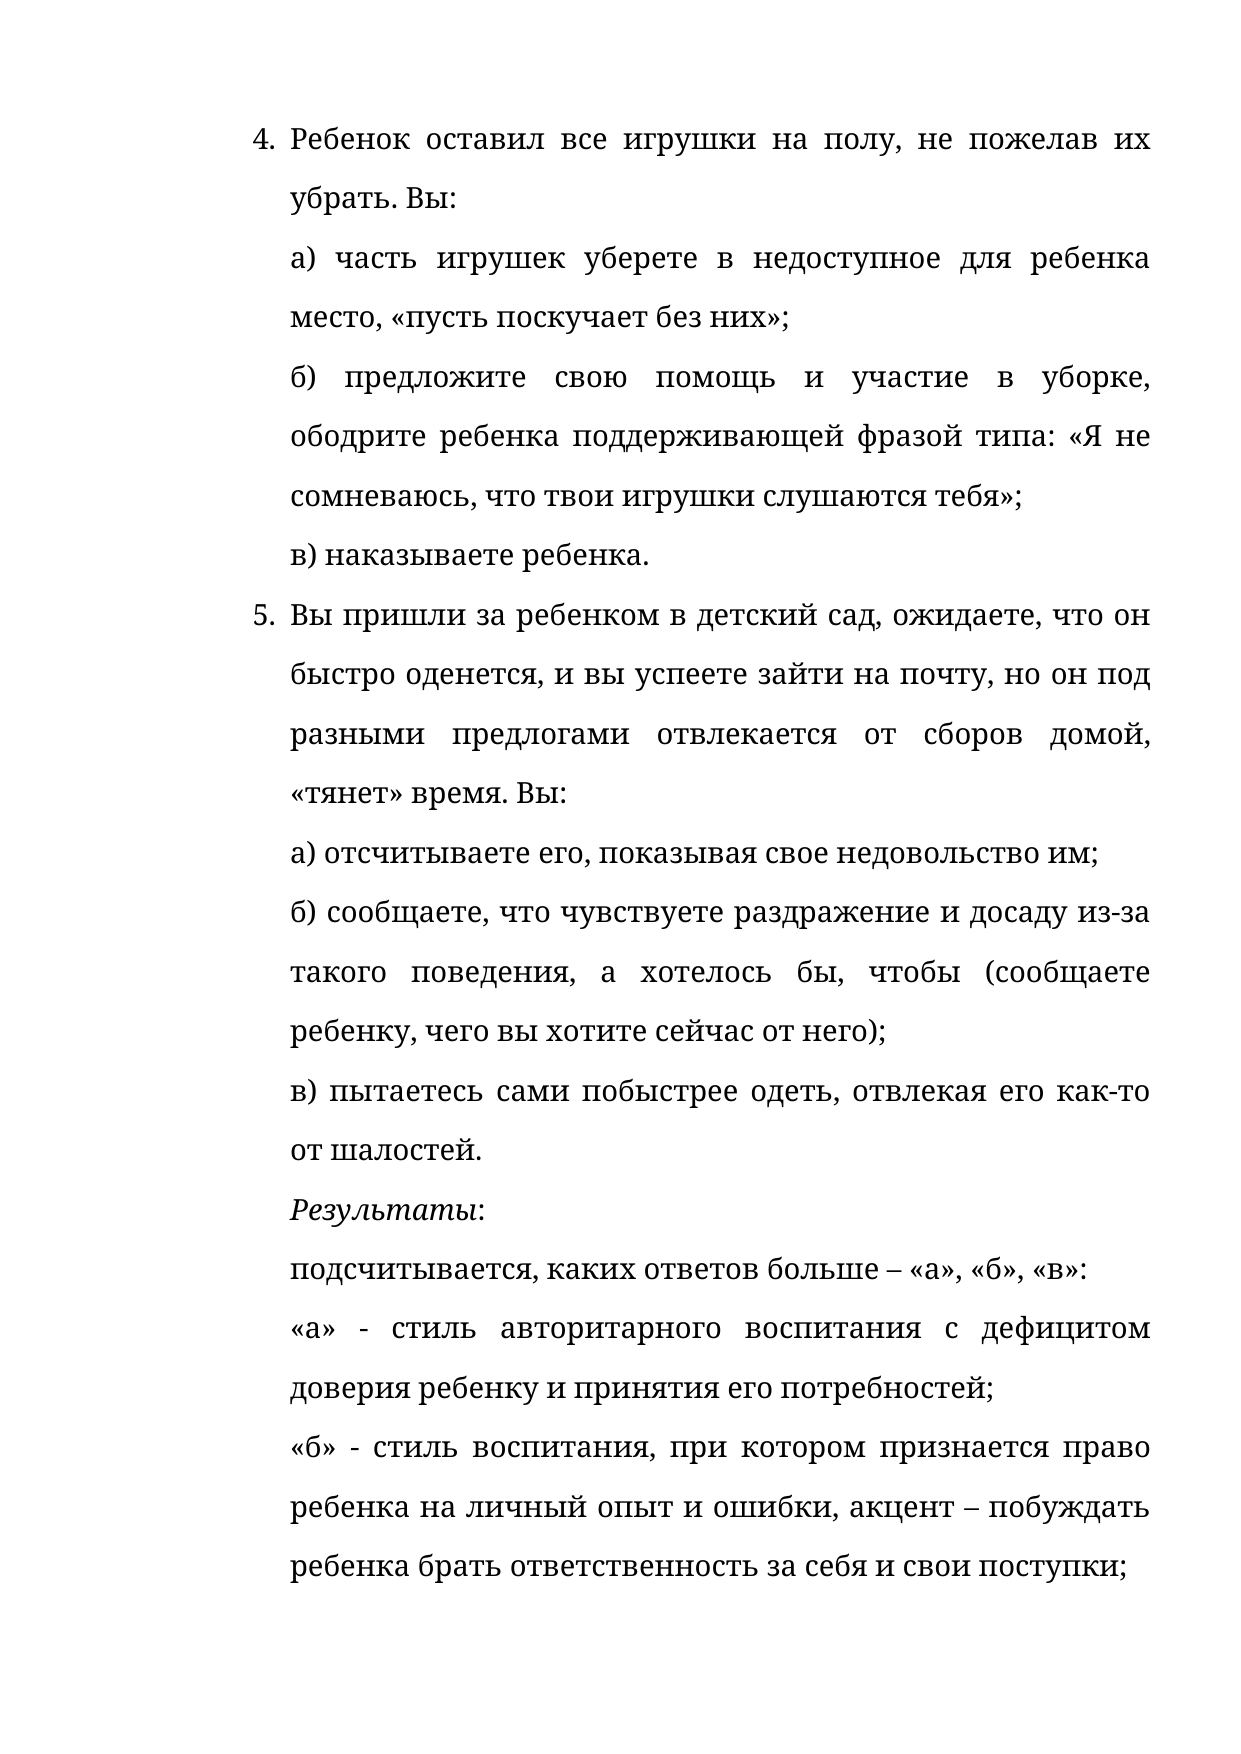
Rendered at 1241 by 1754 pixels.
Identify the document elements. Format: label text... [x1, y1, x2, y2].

list а) часть игрушек уберете в недоступное для ребенка место, «пусть поскучает без них»; [290, 237, 1152, 336]
list а) отсчитываете его, показывая свое недовольство им; [290, 832, 1152, 872]
list в) наказываете ребенка. [290, 534, 1152, 574]
list б) предложите свою помощь и участие в уборке, ободрите ребенка поддерживающей фразой типа: «Я не сомневаюсь, что твои игрушки слушаются тебя»; [290, 356, 1152, 515]
list «б» - стиль воспитания, при котором признается право ребенка на личный опыт и ошибки, акцент – побуждать ребенка брать ответственность за себя и свои поступки; [290, 1427, 1152, 1585]
list подсчитывается, каких ответов больше – «а», «б», «в»: [290, 1248, 1152, 1288]
list б) сообщаете, что чувствуете раздражение и досаду из-за такого поведения, а хотелось бы, чтобы (сообщаете ребенку, чего вы хотите сейчас от него); [290, 891, 1152, 1050]
list Результаты: [290, 1189, 1152, 1228]
list в) пытаетесь сами побыстрее одеть, отвлекая его как-то от шалостей. [290, 1070, 1152, 1169]
list Ребенок оставил все игрушки на полу, не пожелав их убрать. Вы: [252, 118, 1152, 217]
list «а» - стиль авторитарного воспитания с дефицитом доверия ребенку и принятия его потребностей; [290, 1308, 1152, 1407]
list Вы пришли за ребенком в детский сад, ожидаете, что он быстро оденется, и вы успеете зайти на почту, но он под разными предлогами отвлекается от сборов домой, «тянет» время. Вы: [252, 594, 1152, 812]
